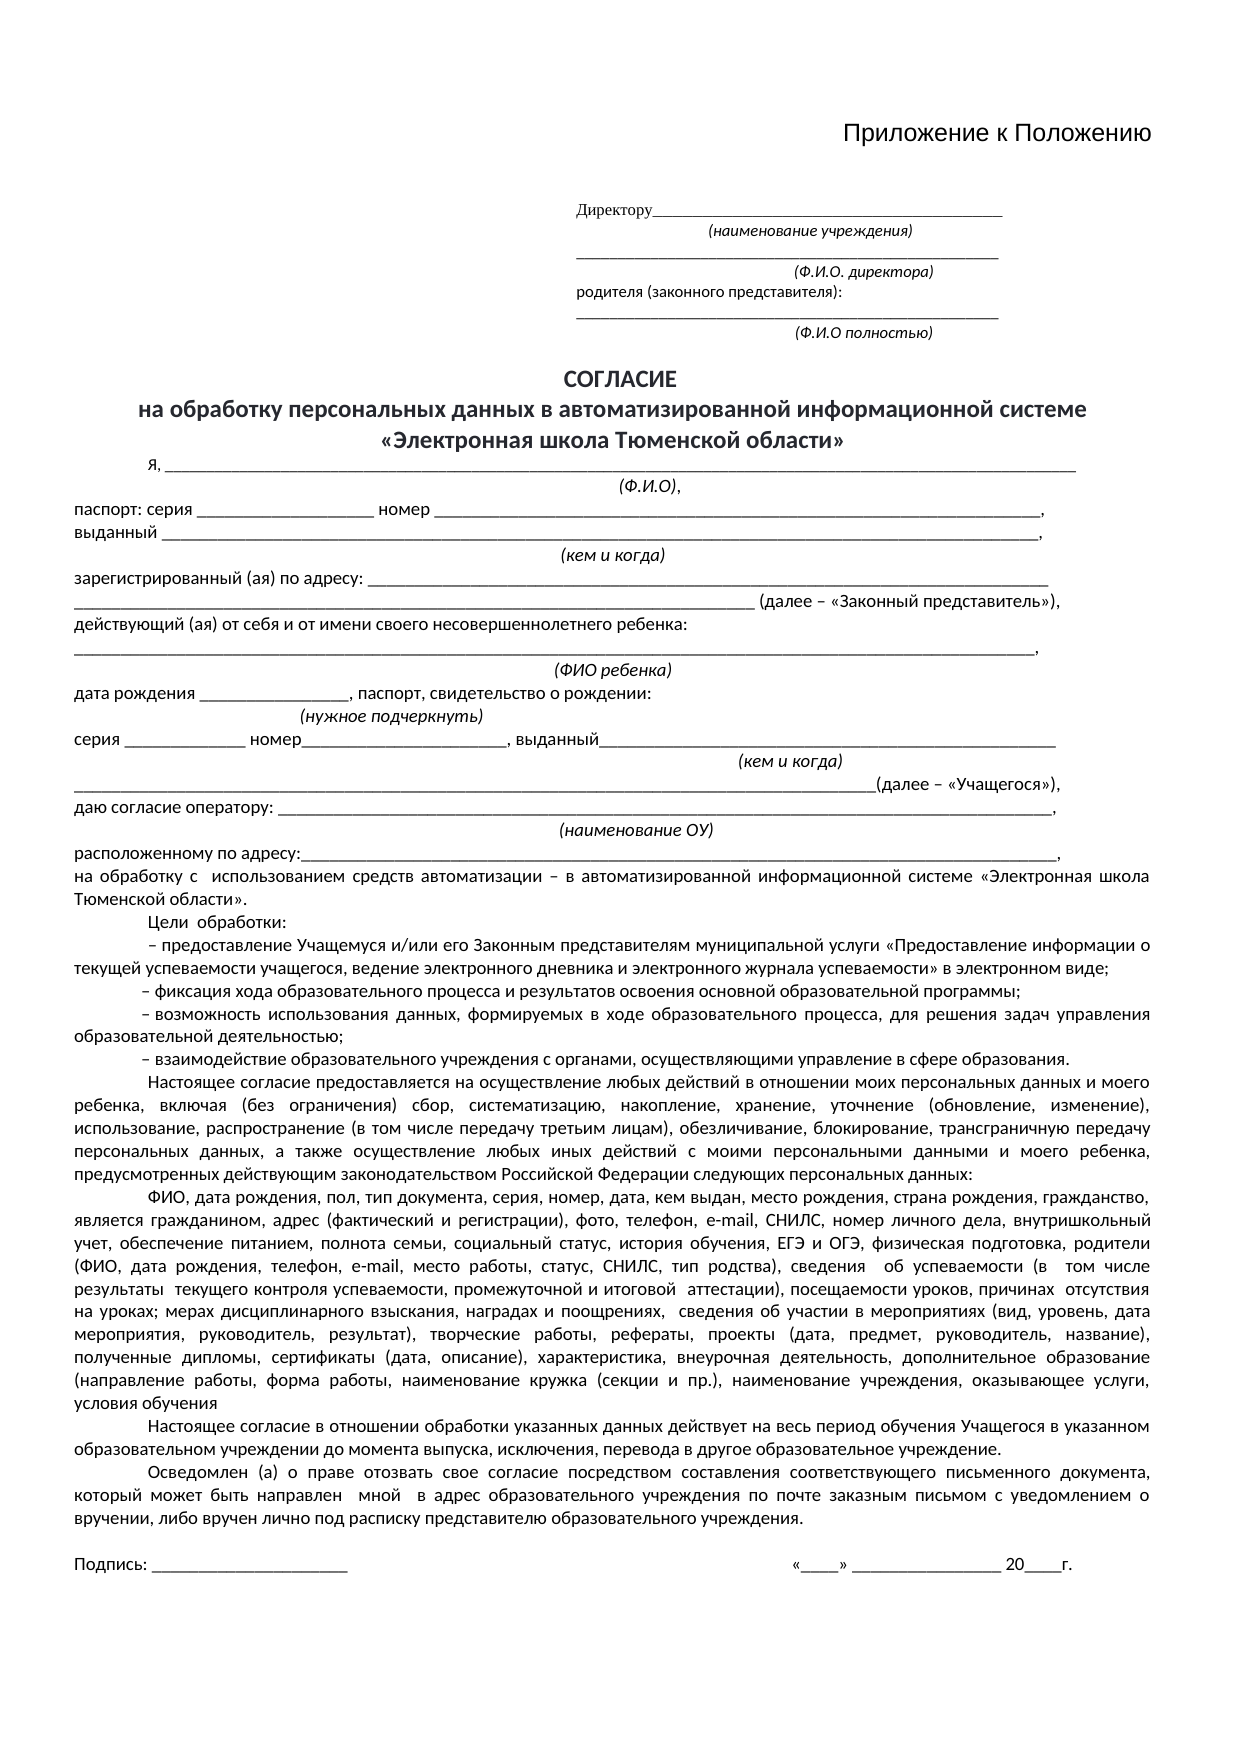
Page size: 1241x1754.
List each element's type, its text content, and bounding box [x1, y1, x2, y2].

text Подпись: _____________________ «____» ________________ 20____г. [74, 1552, 1152, 1574]
text – взаимодействие образовательного учреждения с органами, осуществляющими управление в сфере образования. [74, 1047, 1152, 1070]
text Цели обработки: [74, 910, 1152, 933]
text серия _____________ номер______________________, выданный_________________________________________________ [74, 727, 1152, 749]
text паспорт: серия ___________________ номер _________________________________________________________________, [74, 497, 1152, 520]
text ФИО, дата рождения, пол, тип документа, серия, номер, дата, кем выдан, место рождения, страна рождения, гражданство, является гражданином, адрес (фактический и регистрации), фото, телефон, e-mail, СНИЛС, номер личного дела, внутришкольный учет, обеспечение питанием, полнота семьи, социальный статус, история обучения, ЕГЭ и ОГЭ, физическая подготовка, родители (ФИО, дата рождения, телефон, e-mail, место работы, статус, СНИЛС, тип родства), сведения об успеваемости (в том числе результаты текущего контроля успеваемости, промежуточной и итоговой аттестации), посещаемости уроков, причинах отсутствия на уроках; мерах дисциплинарного взыскания, наградах и поощрениях, сведения об участии в мероприятиях (вид, уровень, дата мероприятия, руководитель, результат), творческие работы, рефераты, проекты (дата, предмет, руководитель, название), полученные дипломы, сертификаты (дата, описание), характеристика, внеурочная деятельность, дополнительное образование (направление работы, форма работы, наименование кружка (секции и пр.), наименование учреждения, оказывающее услуги, условия обучения [74, 1185, 1152, 1414]
text ___________________________________________________ [576, 241, 1152, 261]
text (наименование ОУ) [443, 818, 1152, 841]
text (Ф.И.О полностью) [576, 322, 1152, 342]
text ______________________________________________________________________________________(далее – «Учащегося»), [74, 772, 1152, 795]
text Настоящее согласие в отношении обработки указанных данных действует на весь период обучения Учащегося в указанном образовательном учреждении до момента выпуска, исключения, перевода в другое образовательное учреждение. [74, 1414, 1152, 1460]
text даю согласие оператору: ___________________________________________________________________________________, [74, 795, 1152, 818]
text действующий (ая) от себя и от имени своего несовершеннолетнего ребенка: [74, 612, 1152, 635]
text Осведомлен (а) о праве отозвать свое согласие посредством составления соответствующего письменного документа, который может быть направлен мной в адрес образовательного учреждения по почте заказным письмом с уведомлением о вручении, либо вручен лично под расписку представителю образовательного учреждения. [74, 1460, 1152, 1529]
text выданный ______________________________________________________________________________________________, [74, 520, 1152, 543]
text на обработку с использованием средств автоматизации – в автоматизированной информационной системе «Электронная школа Тюменской области». [74, 864, 1152, 910]
text Я, ______________________________________________________________________________________________________________ [74, 454, 1152, 474]
text (Ф.И.О), [74, 474, 1152, 497]
text Приложение к Положению [576, 118, 1152, 147]
text «Электронная школа Тюменской области» [74, 424, 1152, 454]
text дата рождения ________________, паспорт, свидетельство о рождении: [74, 681, 1152, 704]
text – предоставление Учащемуся и/или его Законным представителям муниципальной услуги «Предоставление информации о текущей успеваемости учащегося, ведение электронного дневника и электронного журнала успеваемости» в электронном виде; [74, 933, 1152, 979]
text на обработку персональных данных в автоматизированной информационной системе [74, 393, 1152, 424]
text _________________________________________________________________________ (далее – «Законный представитель»), [74, 589, 1152, 612]
text зарегистрированный (ая) по адресу: _________________________________________________________________________ [74, 566, 1152, 589]
text (нужное подчеркнуть) [74, 704, 1152, 727]
text Директору___________________________________ [576, 200, 1152, 221]
text (кем и когда) [74, 543, 1152, 566]
text _______________________________________________________________________________________________________, [74, 635, 1152, 658]
text родителя (законного представителя): [576, 281, 1152, 302]
text (наименование учреждения) [576, 221, 1152, 241]
text (Ф.И.О. директора) [576, 261, 1152, 281]
text расположенному по адресу:_________________________________________________________________________________, [74, 841, 1152, 864]
text ___________________________________________________ [576, 302, 1152, 322]
text СОГЛАСИЕ [74, 363, 1152, 393]
text (кем и когда) [664, 749, 1152, 772]
text Настоящее согласие предоставляется на осуществление любых действий в отношении моих персональных данных и моего ребенка, включая (без ограничения) сбор, систематизацию, накопление, хранение, уточнение (обновление, изменение), использование, распространение (в том числе передачу третьим лицам), обезличивание, блокирование, трансграничную передачу персональных данных, а также осуществление любых иных действий с моими персональными данными и моего ребенка, предусмотренных действующим законодательством Российской Федерации следующих персональных данных: [74, 1070, 1152, 1185]
text – фиксация хода образовательного процесса и результатов освоения основной образовательной программы; [74, 979, 1152, 1002]
text – возможность использования данных, формируемых в ходе образовательного процесса, для решения задач управления образовательной деятельностью; [74, 1002, 1152, 1047]
text (ФИО ребенка) [74, 658, 1152, 681]
